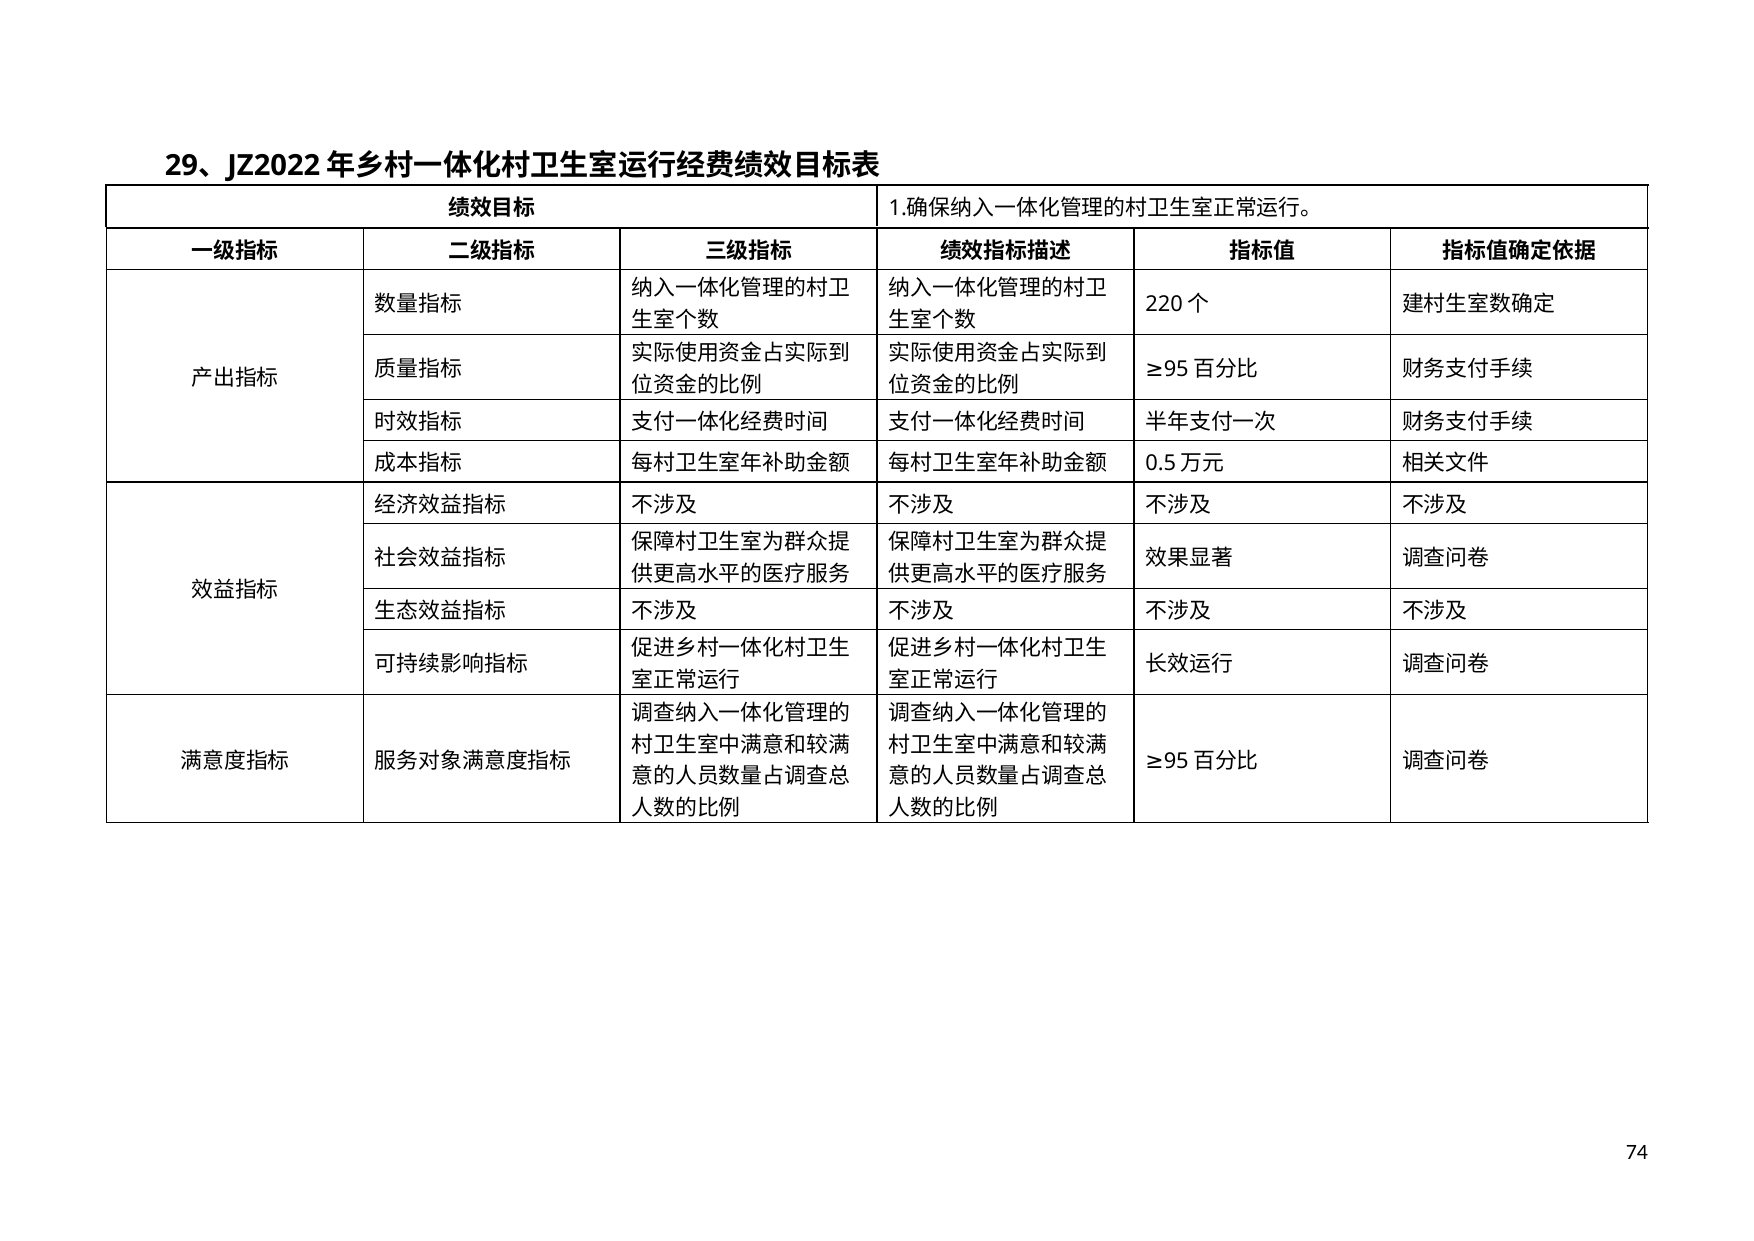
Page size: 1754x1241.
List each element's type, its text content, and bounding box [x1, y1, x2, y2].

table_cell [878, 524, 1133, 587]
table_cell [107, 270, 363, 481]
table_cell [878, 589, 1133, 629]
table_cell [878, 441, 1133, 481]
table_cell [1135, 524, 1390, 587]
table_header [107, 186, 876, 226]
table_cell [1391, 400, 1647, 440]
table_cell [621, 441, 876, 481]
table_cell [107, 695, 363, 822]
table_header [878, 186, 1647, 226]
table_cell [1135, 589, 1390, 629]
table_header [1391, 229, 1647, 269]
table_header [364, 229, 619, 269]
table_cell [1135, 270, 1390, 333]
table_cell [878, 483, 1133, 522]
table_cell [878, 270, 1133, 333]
text 29、JZ2022年乡村一体化村卫生室运行经费绩效目标表 [106, 142, 1648, 184]
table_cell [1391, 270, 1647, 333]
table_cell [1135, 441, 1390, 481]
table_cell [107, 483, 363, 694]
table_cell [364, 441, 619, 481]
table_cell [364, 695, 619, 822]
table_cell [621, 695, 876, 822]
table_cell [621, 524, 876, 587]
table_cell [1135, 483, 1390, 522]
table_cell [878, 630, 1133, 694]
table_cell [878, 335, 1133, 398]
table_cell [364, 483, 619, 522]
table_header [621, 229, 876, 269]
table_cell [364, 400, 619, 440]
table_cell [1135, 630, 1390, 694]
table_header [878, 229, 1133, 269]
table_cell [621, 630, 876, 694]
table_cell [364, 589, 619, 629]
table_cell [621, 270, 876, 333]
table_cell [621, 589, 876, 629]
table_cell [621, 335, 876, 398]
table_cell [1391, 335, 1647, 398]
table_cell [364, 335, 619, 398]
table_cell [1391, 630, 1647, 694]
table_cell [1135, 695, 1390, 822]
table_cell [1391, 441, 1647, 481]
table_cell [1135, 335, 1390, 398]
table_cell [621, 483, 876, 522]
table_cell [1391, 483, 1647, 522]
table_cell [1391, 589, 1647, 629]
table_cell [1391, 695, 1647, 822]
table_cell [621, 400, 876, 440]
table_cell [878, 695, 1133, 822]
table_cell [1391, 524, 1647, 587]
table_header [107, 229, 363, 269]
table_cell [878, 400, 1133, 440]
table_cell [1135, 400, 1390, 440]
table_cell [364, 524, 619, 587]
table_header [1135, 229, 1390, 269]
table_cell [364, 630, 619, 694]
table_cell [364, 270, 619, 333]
